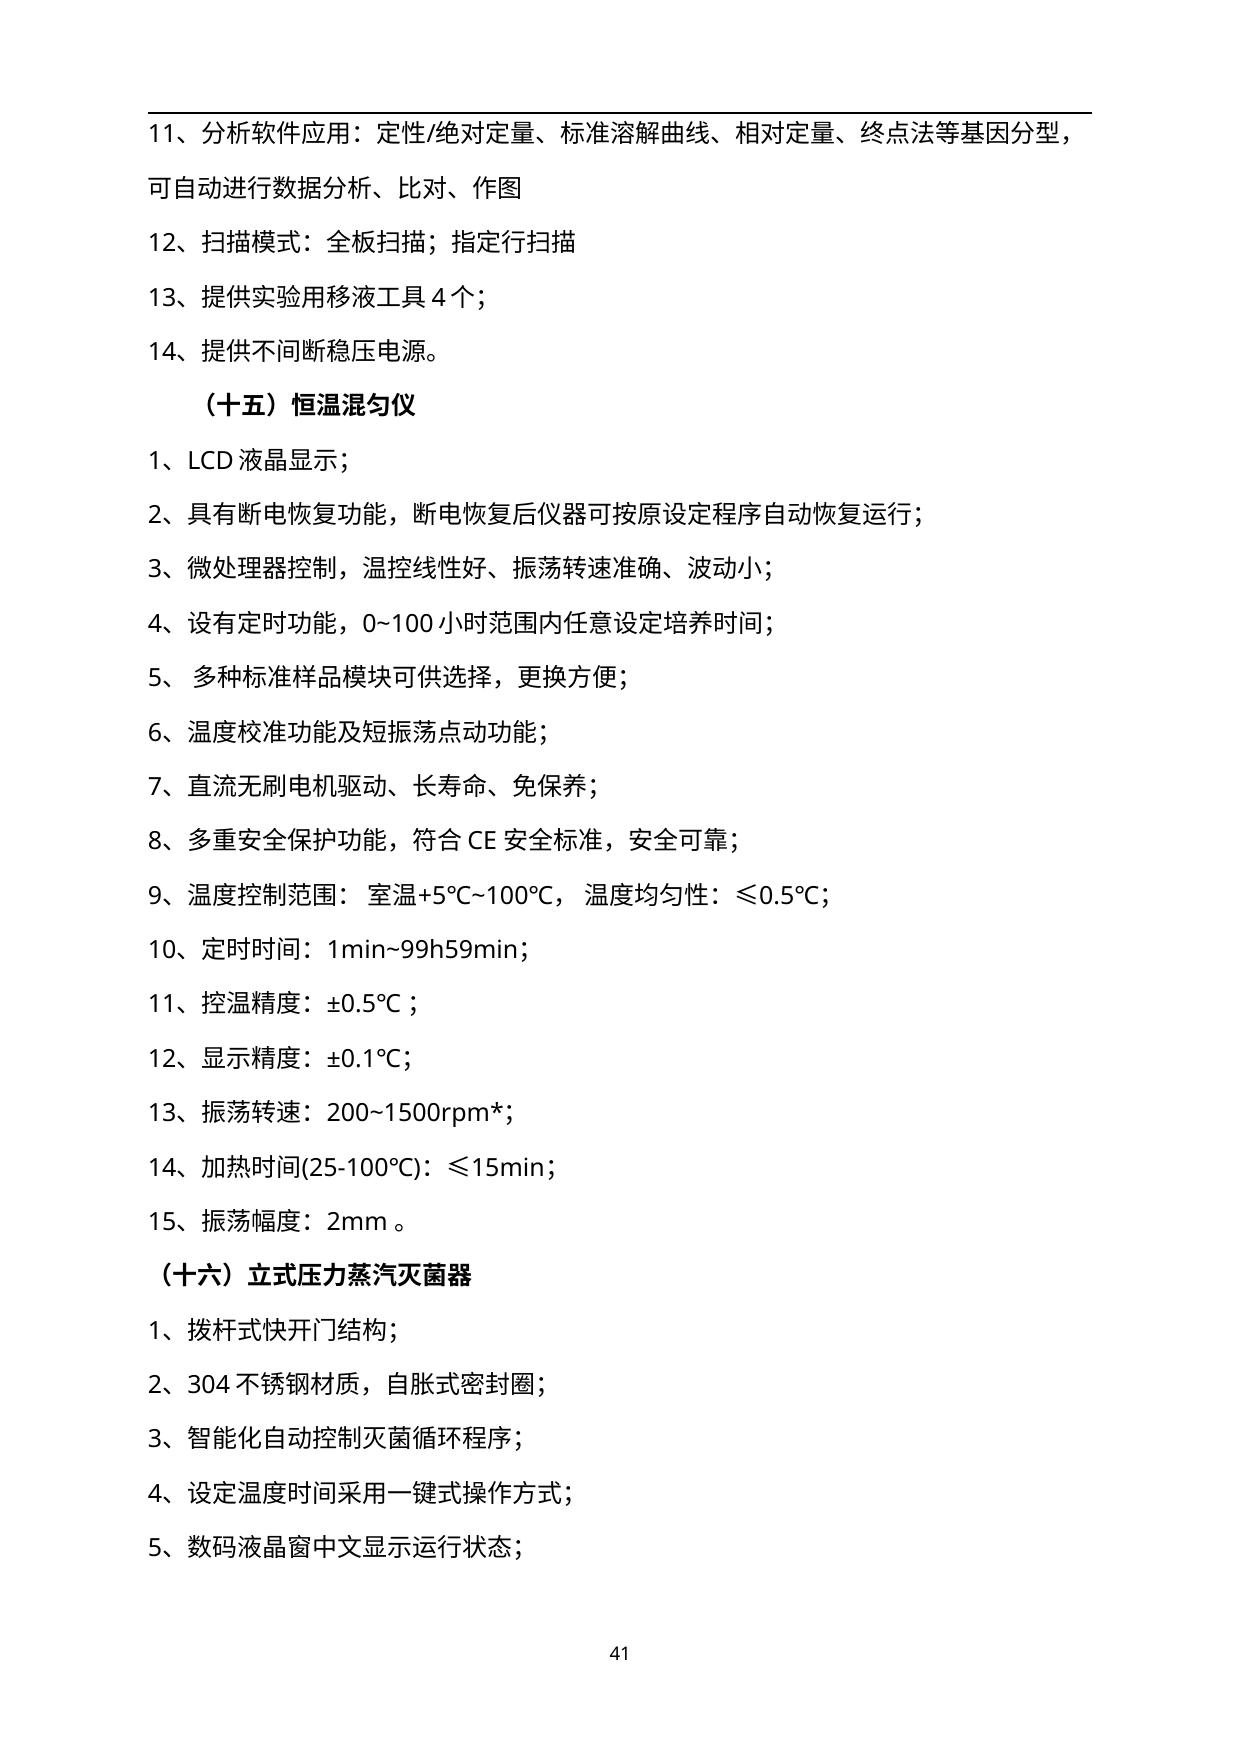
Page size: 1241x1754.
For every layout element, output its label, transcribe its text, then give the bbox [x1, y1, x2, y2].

text 2、304不锈钢材质，自胀式密封圈； [148, 1364, 1092, 1401]
text 2、具有断电恢复功能，断电恢复后仪器可按原设定程序自动恢复运行； [148, 494, 1092, 531]
text 14、提供不间断稳压电源。 [148, 331, 1092, 368]
text 15、振荡幅度：2mm 。 [148, 1201, 1092, 1238]
text 4、设定温度时间采用一键式操作方式； [148, 1473, 1092, 1509]
text 13、提供实验用移液工具4个； [148, 277, 1092, 313]
text 10、定时时间：1min~99h59min； [148, 929, 1092, 966]
text 12、显示精度：±0.1℃； [148, 1038, 1092, 1074]
text 1、拨杆式快开门结构； [148, 1310, 1092, 1346]
text 3、智能化自动控制灭菌循环程序； [148, 1419, 1092, 1455]
text 13、振荡转速：200~1500rpm*； [148, 1093, 1092, 1129]
text 11、控温精度：±0.5℃ ； [148, 984, 1092, 1020]
text 11、分析软件应用：定性/绝对定量、标准溶解曲线、相对定量、终点法等基因分型，可自动进行数据分析、比对、作图 [148, 114, 1092, 204]
text 8、多重安全保护功能，符合CE 安全标准，安全可靠； [148, 821, 1092, 857]
text （十五）恒温混匀仪 [148, 386, 1092, 422]
text 6、温度校准功能及短振荡点动功能； [148, 712, 1092, 748]
text 5、数码液晶窗中文显示运行状态； [148, 1528, 1092, 1564]
text 7、直流无刷电机驱动、长寿命、免保养； [148, 766, 1092, 803]
text 12、扫描模式：全板扫描；指定行扫描 [148, 223, 1092, 259]
text 1、LCD液晶显示； [148, 440, 1092, 476]
text 4、设有定时功能，0~100小时范围内任意设定培养时间； [148, 603, 1092, 639]
text 3、微处理器控制，温控线性好、振荡转速准确、波动小； [148, 549, 1092, 585]
text 14、加热时间(25-100℃)：≤15min； [148, 1147, 1092, 1183]
text （十六）立式压力蒸汽灭菌器 [148, 1256, 1092, 1292]
text 9、温度控制范围： 室温+5℃~100℃， 温度均匀性：≤0.5℃； [148, 875, 1092, 911]
text 5、 多种标准样品模块可供选择，更换方便； [148, 658, 1092, 694]
